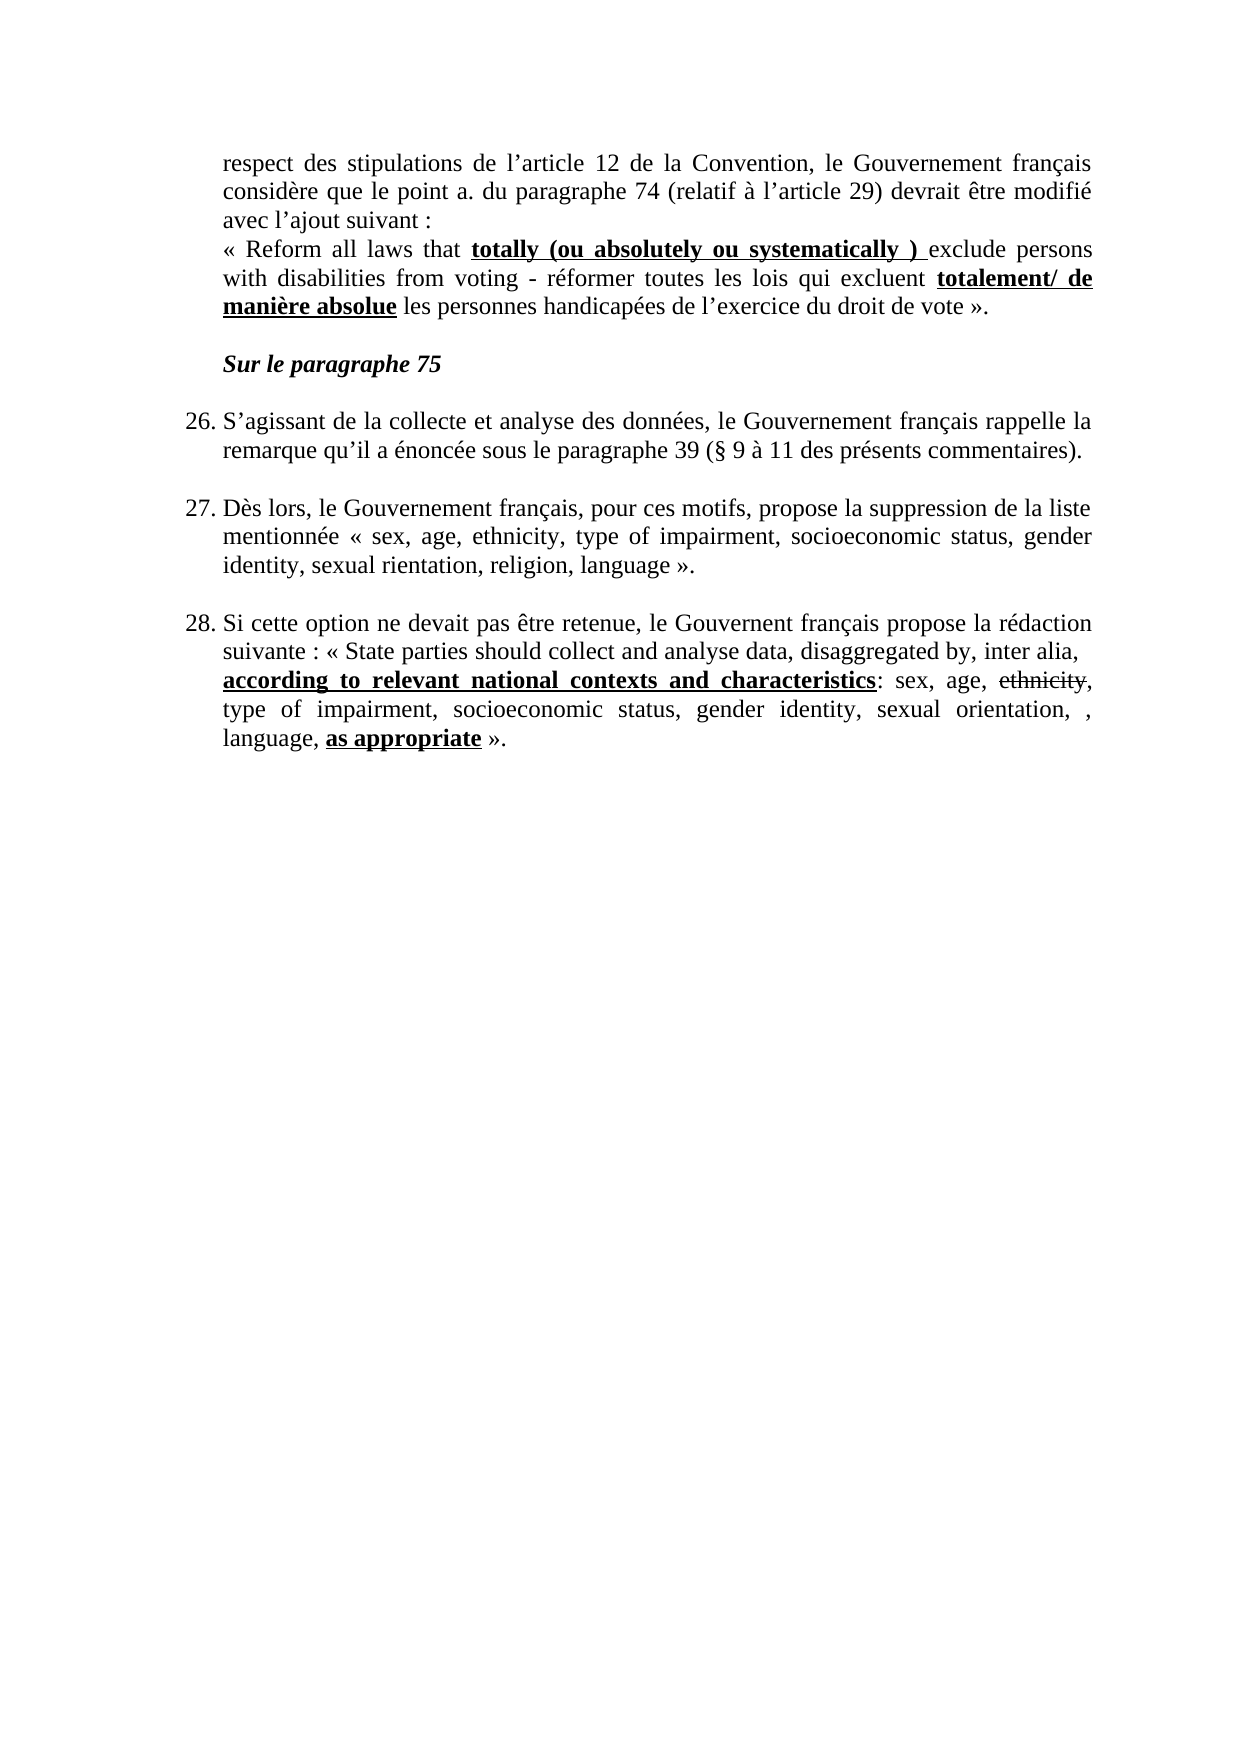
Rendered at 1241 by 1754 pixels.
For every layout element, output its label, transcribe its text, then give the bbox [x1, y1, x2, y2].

list Dès lors, le Gouvernement français, pour ces motifs, propose la suppression de la liste mentionnée « sex, age, ethnicity, type of impairment, socioeconomic status, gender identity, sexual rientation, religion, language ». [185, 493, 1093, 579]
list Si cette option ne devait pas être retenue, le Gouvernent français propose la rédaction suivante : « State parties should collect and analyse data, disaggregated by, inter alia, according to relevant national contexts and characteristics: sex, age, ethnicity, type of impairment, socioeconomic status, gender identity, sexual orientation, , language, as appropriate ». [185, 608, 1093, 751]
list « Reform all laws that totally (ou absolutely ou systematically ) exclude persons with disabilities from voting - réformer toutes les lois qui excluent totalement/ de manière absolue les personnes handicapées de l’exercice du droit de vote ». [223, 234, 1093, 320]
list Sur le paragraphe 75 [223, 349, 1093, 378]
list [185, 148, 1093, 234]
list S’agissant de la collecte et analyse des données, le Gouvernement français rappelle la remarque qu’il a énoncée sous le paragraphe 39 (§ 9 à 11 des présents commentaires). [185, 406, 1093, 464]
